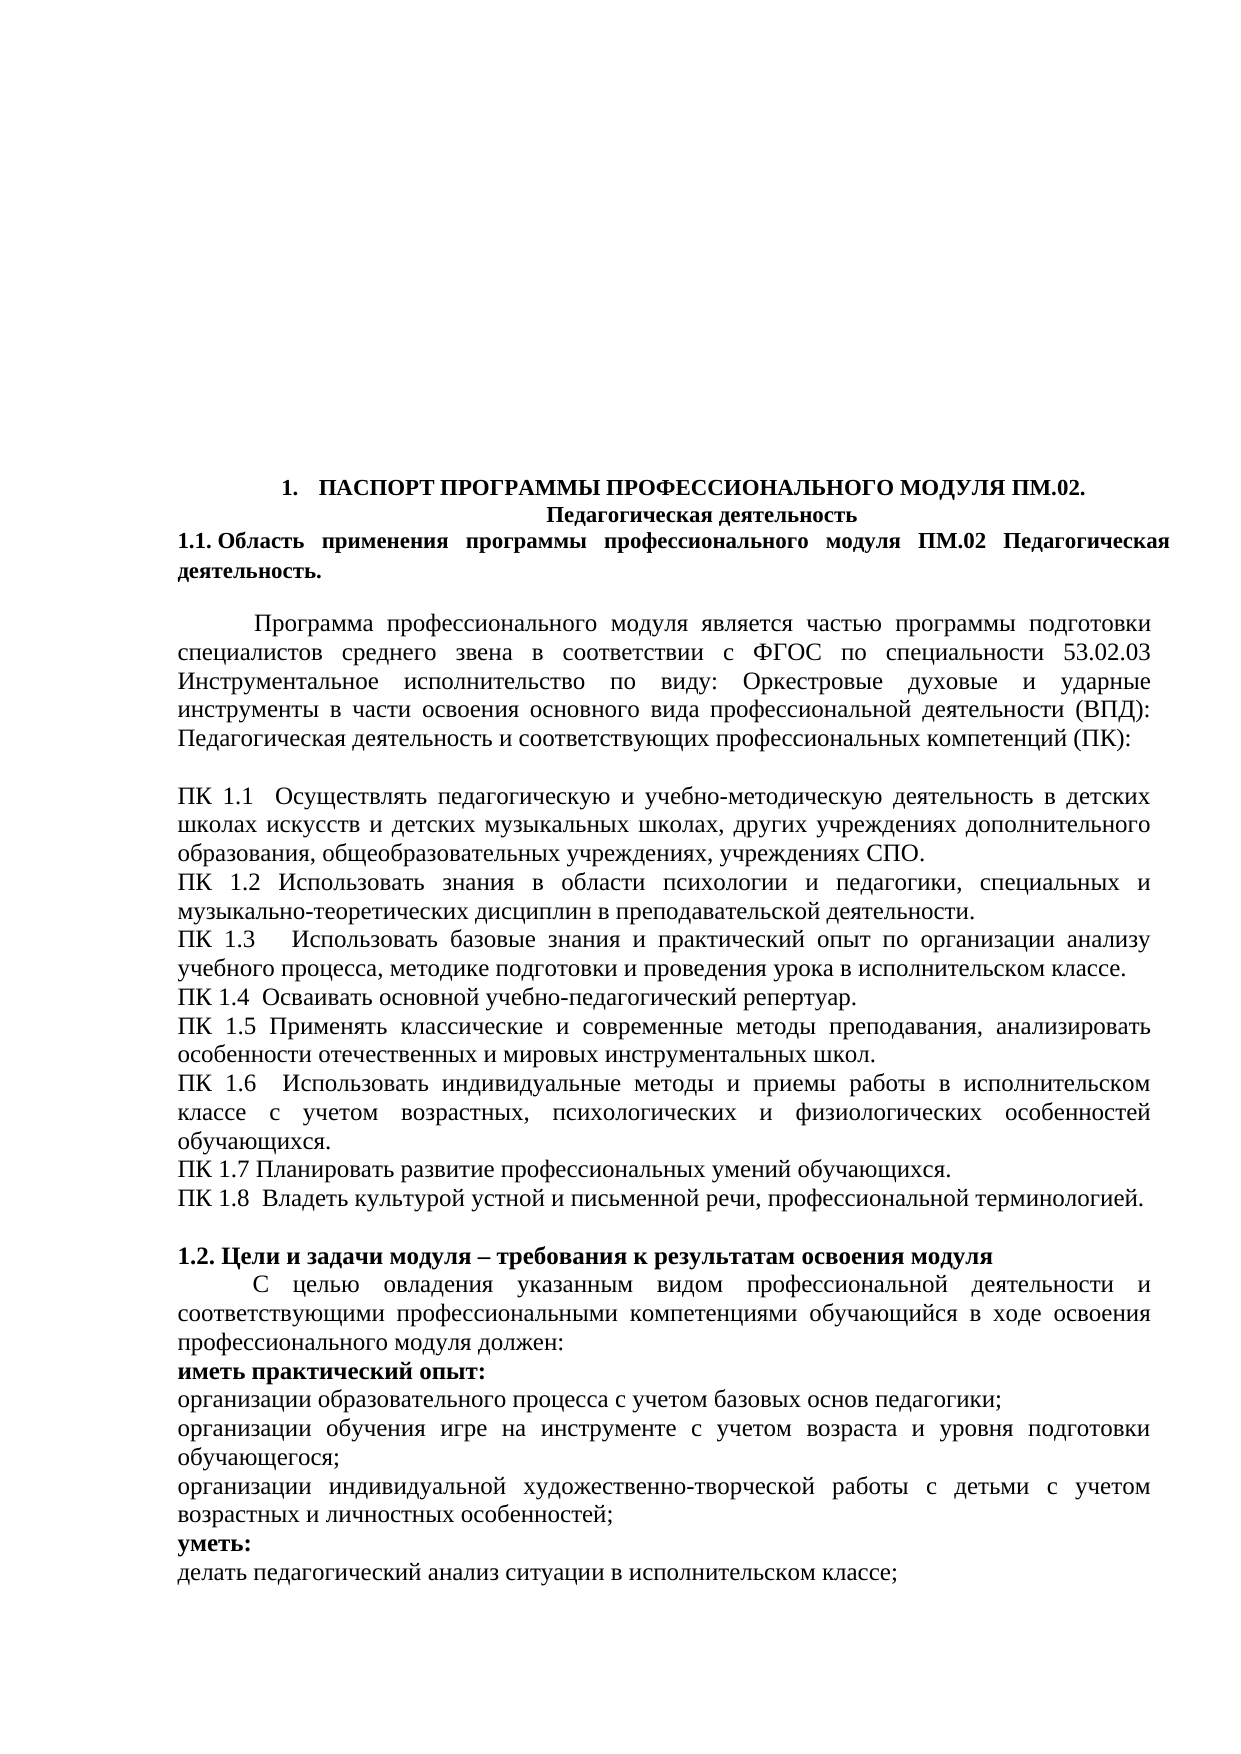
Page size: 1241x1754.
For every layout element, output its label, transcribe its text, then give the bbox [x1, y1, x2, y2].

text делать педагогический анализ ситуации в исполнительском классе; [177, 1557, 1152, 1586]
text С целью овладения указанным видом профессиональной деятельности и соответствующими профессиональными компетенциями обучающийся в ходе освоения профессионального модуля должен: [177, 1269, 1152, 1356]
text ПК 1.2 Использовать знания в области психологии и педагогики, специальных и музыкально-теоретических дисциплин в преподавательской деятельности. [177, 867, 1152, 924]
text Программа профессионального модуля является частью программы подготовки специалистов среднего звена в соответствии с ФГОС по специальности 53.02.03 Инструментальное исполнительство по виду: Оркестровые духовые и ударные инструменты в части освоения основного вида профессиональной деятельности (ВПД): Педагогическая деятельность и соответствующих профессиональных компетенций (ПК): [177, 608, 1152, 752]
text организации образовательного процесса с учетом базовых основ педагогики; [177, 1384, 1152, 1413]
text ПК 1.6 Использовать индивидуальные методы и приемы работы в исполнительском классе с учетом возрастных, психологических и физиологических особенностей обучающихся. [177, 1068, 1152, 1154]
list паспорт ПРОГРАММЫ профессионального модуля ПМ.02. Педагогическая деятельность [215, 474, 1152, 527]
text уметь: [177, 1528, 1152, 1557]
text организации обучения игре на инструменте с учетом возраста и уровня подготовки обучающегося; [177, 1413, 1152, 1471]
text ПК 1.1 Осуществлять педагогическую и учебно-методическую деятельность в детских школах искусств и детских музыкальных школах, других учреждениях дополнительного образования, общеобразовательных учреждениях, учреждениях СПО. [177, 781, 1152, 867]
text ПК 1.5 Применять классические и современные методы преподавания, анализировать особенности отечественных и мировых инструментальных школ. [177, 1011, 1152, 1068]
text 1.1. Область применения программы профессионального модуля ПМ.02 Педагогическая деятельность. [177, 527, 1171, 584]
text ПК 1.7 Планировать развитие профессиональных умений обучающихся. [177, 1154, 1152, 1183]
text ПК 1.8 Владеть культурой устной и письменной речи, профессиональной терминологией. [177, 1183, 1152, 1212]
text ПК 1.3 Использовать базовые знания и практический опыт по организации анализу учебного процесса, методике подготовки и проведения урока в исполнительском классе. [177, 924, 1152, 982]
text организации индивидуальной художественно-творческой работы с детьми с учетом возрастных и личностных особенностей; [177, 1471, 1152, 1528]
text иметь практический опыт: [177, 1356, 1152, 1384]
text ПК 1.4 Осваивать основной учебно-педагогический репертуар. [177, 982, 1152, 1011]
text 1.2. Цели и задачи модуля – требования к результатам освоения модуля [177, 1241, 1152, 1269]
